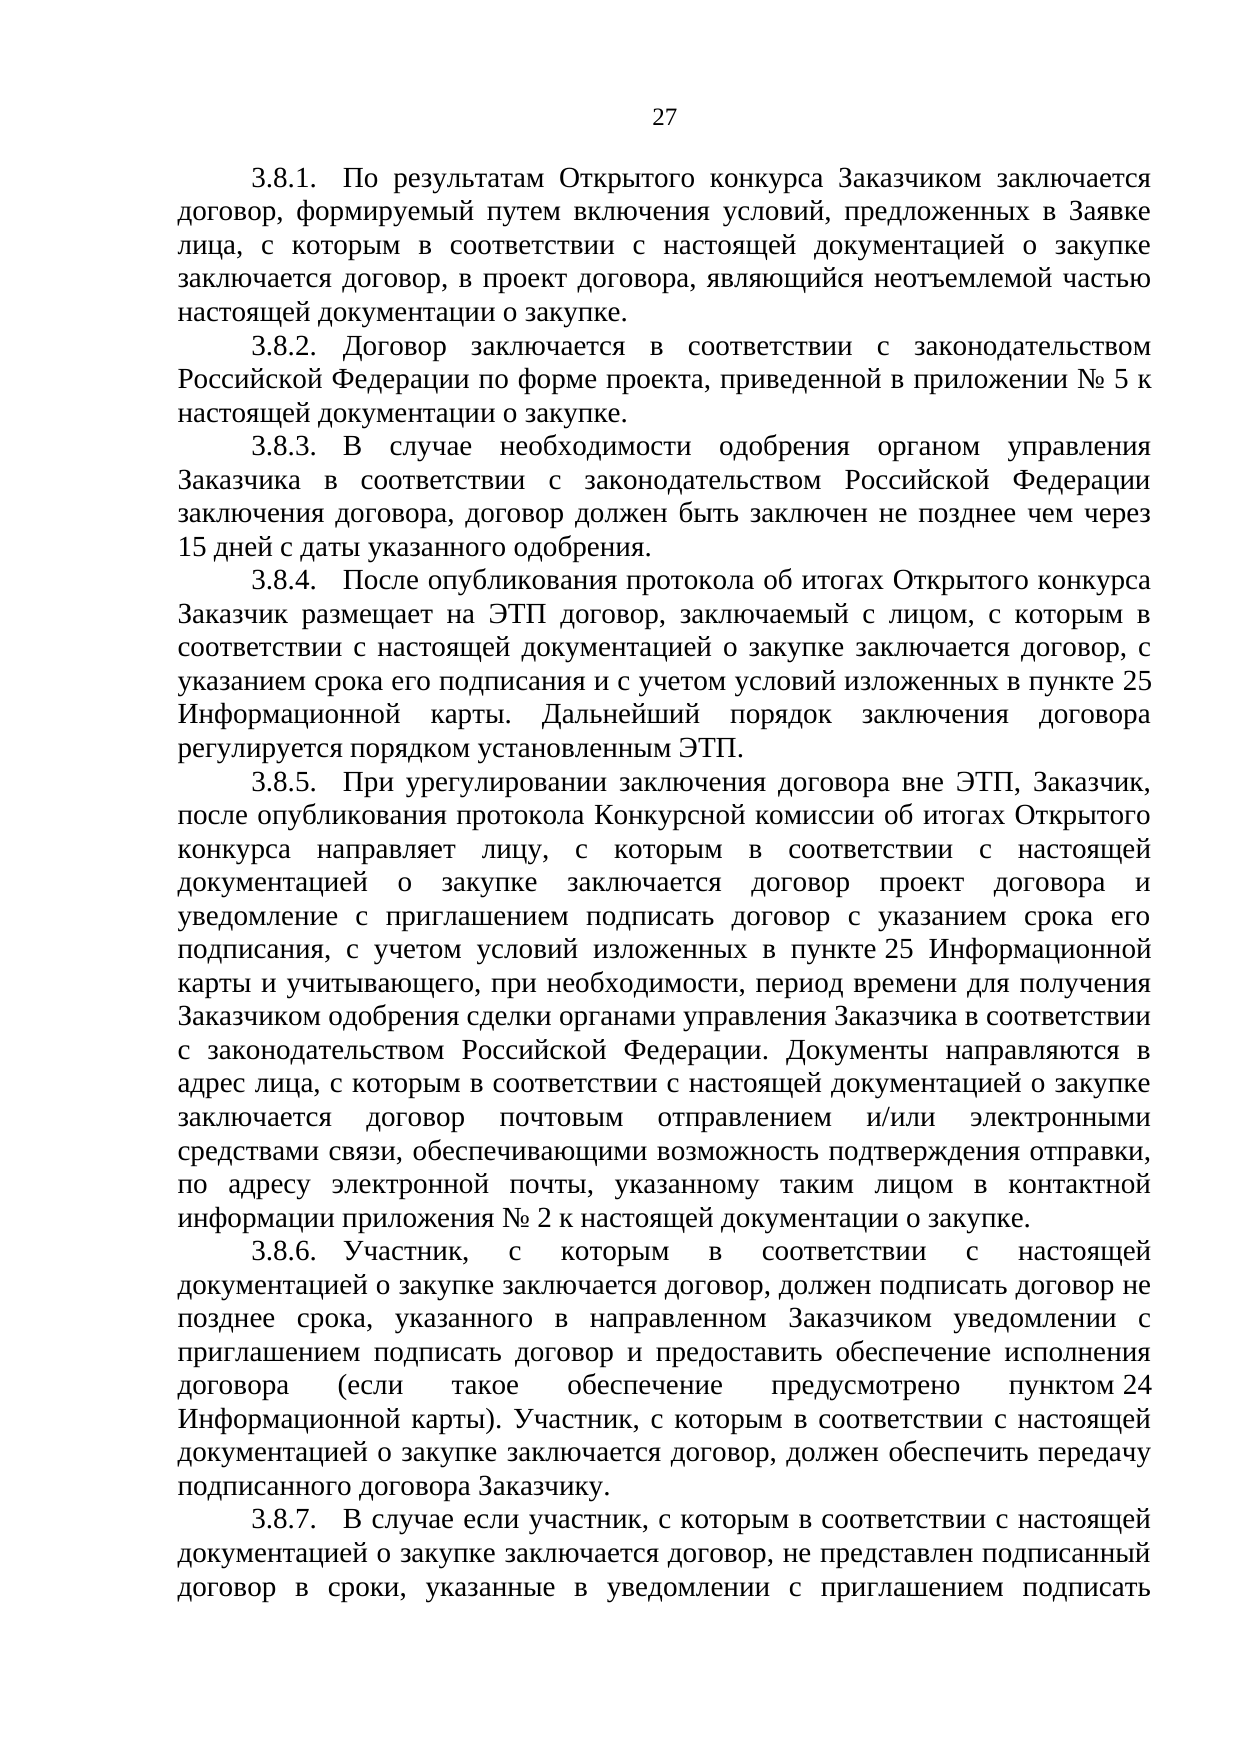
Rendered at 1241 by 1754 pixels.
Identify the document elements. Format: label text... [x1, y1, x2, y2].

list По результатам Открытого конкурса Заказчиком заключается договор, формируемый путем включения условий, предложенных в Заявке лица, с которым в соответствии с настоящей документацией о закупке заключается договор, в проект договора, являющийся неотъемлемой частью настоящей документации о закупке. [177, 160, 1152, 328]
list Договор заключается в соответствии с законодательством Российской Федерации по форме проекта, приведенной в приложении № 5 к настоящей документации о закупке. [177, 328, 1152, 428]
list В случае необходимости одобрения органом управления Заказчика в соответствии с законодательством Российской Федерации заключения договора, договор должен быть заключен не позднее чем через 15 дней с даты указанного одобрения. [177, 428, 1152, 562]
list Участник, с которым в соответствии с настоящей документацией о закупке заключается договор, должен подписать договор не позднее срока, указанного в направленном Заказчиком уведомлении с приглашением подписать договор и предоставить обеспечение исполнения договора (если такое обеспечение предусмотрено пунктом 24 Информационной карты). Участник, с которым в соответствии с настоящей документацией о закупке заключается договор, должен обеспечить передачу подписанного договора Заказчику. [177, 1233, 1152, 1502]
list После опубликования протокола об итогах Открытого конкурса Заказчик размещает на ЭТП договор, заключаемый с лицом, с которым в соответствии с настоящей документацией о закупке заключается договор, с указанием срока его подписания и с учетом условий изложенных в пункте 25 Информационной карты. Дальнейший порядок заключения договора регулируется порядком установленным ЭТП. [177, 562, 1152, 764]
list При урегулировании заключения договора вне ЭТП, Заказчик, после опубликования протокола Конкурсной комиссии об итогах Открытого конкурса направляет лицу, с которым в соответствии с настоящей документацией о закупке заключается договор проект договора и уведомление с приглашением подписать договор с указанием срока его подписания, с учетом условий изложенных в пункте 25 Информационной карты и учитывающего, при необходимости, период времени для получения Заказчиком одобрения сделки органами управления Заказчика в соответствии с законодательством Российской Федерации. Документы направляются в адрес лица, с которым в соответствии с настоящей документацией о закупке заключается договор почтовым отправлением и/или электронными средствами связи, обеспечивающими возможность подтверждения отправки, по адресу электронной почты, указанному таким лицом в контактной информации приложения № 2 к настоящей документации о закупке. [177, 764, 1152, 1233]
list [177, 1502, 1152, 1602]
